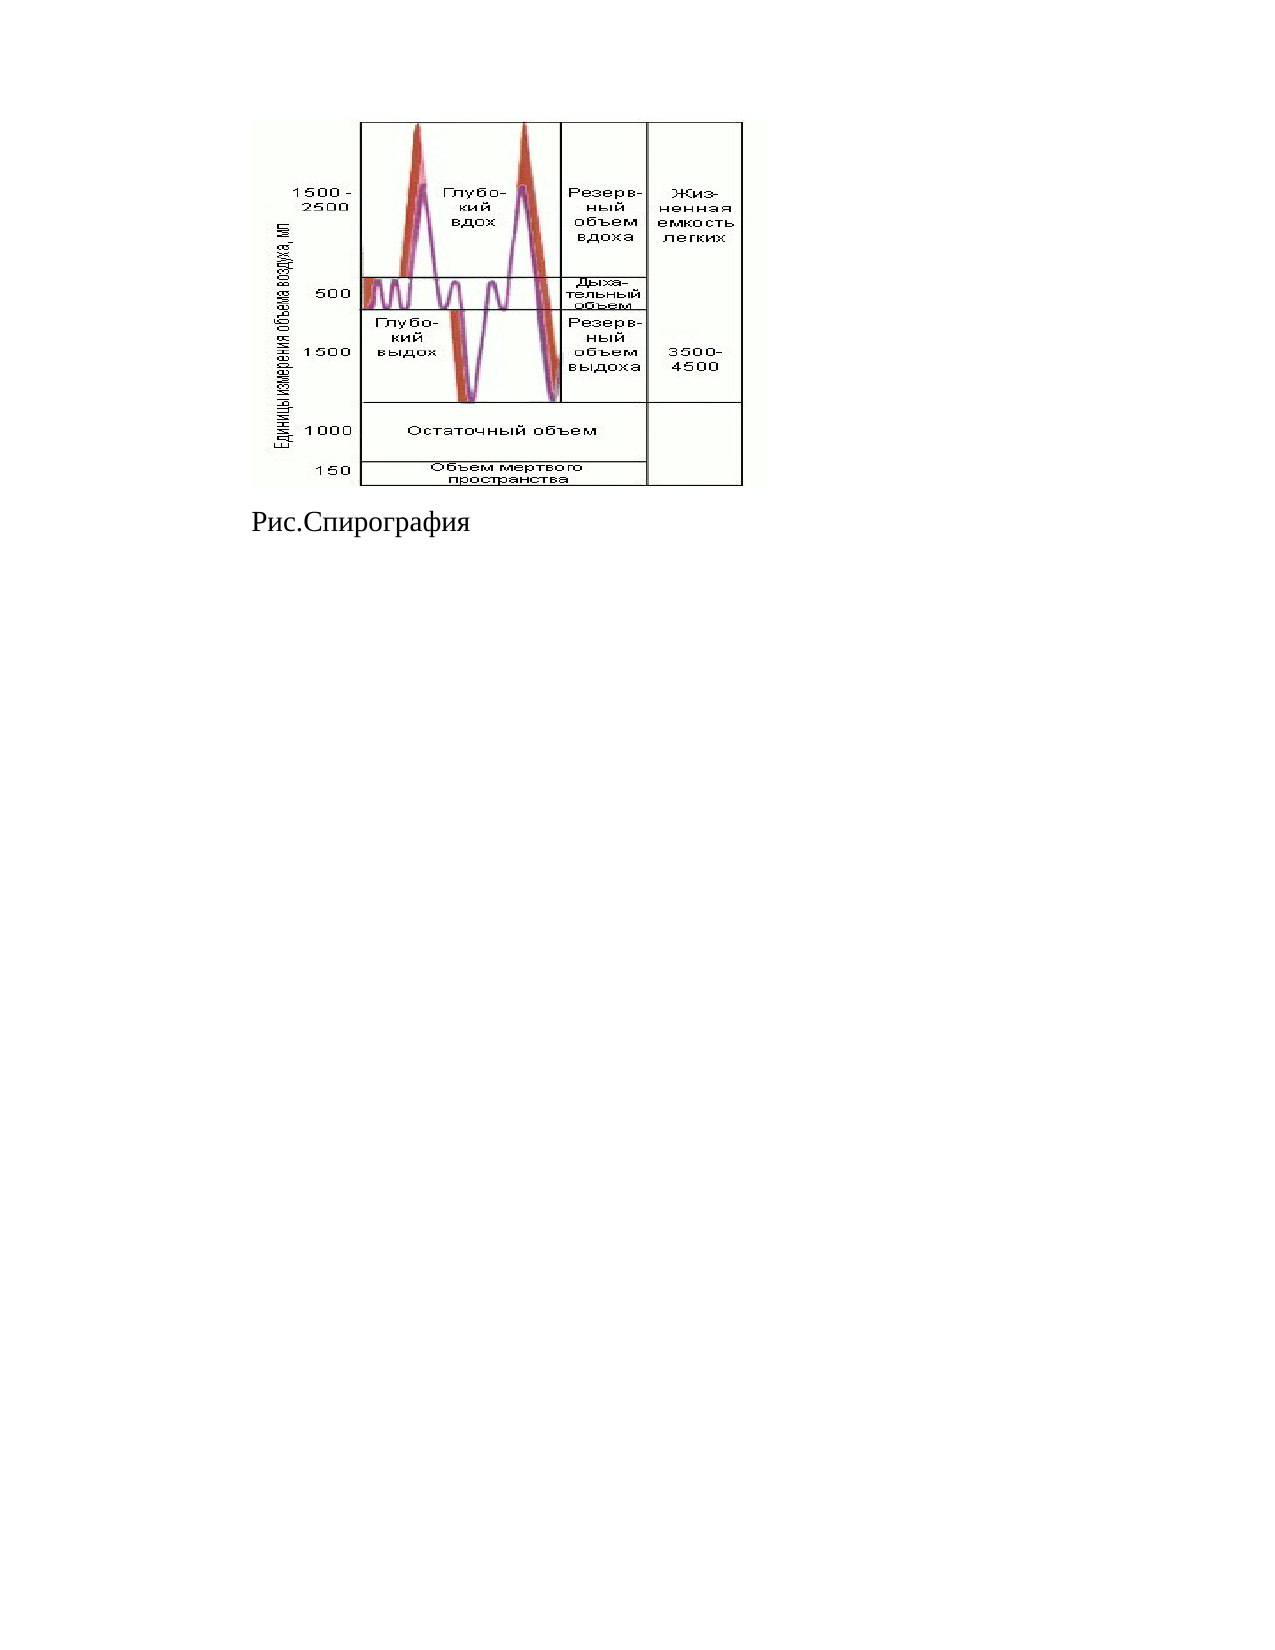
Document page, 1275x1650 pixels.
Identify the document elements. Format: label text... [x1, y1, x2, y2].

text Рис.Спирография [177, 504, 1186, 537]
